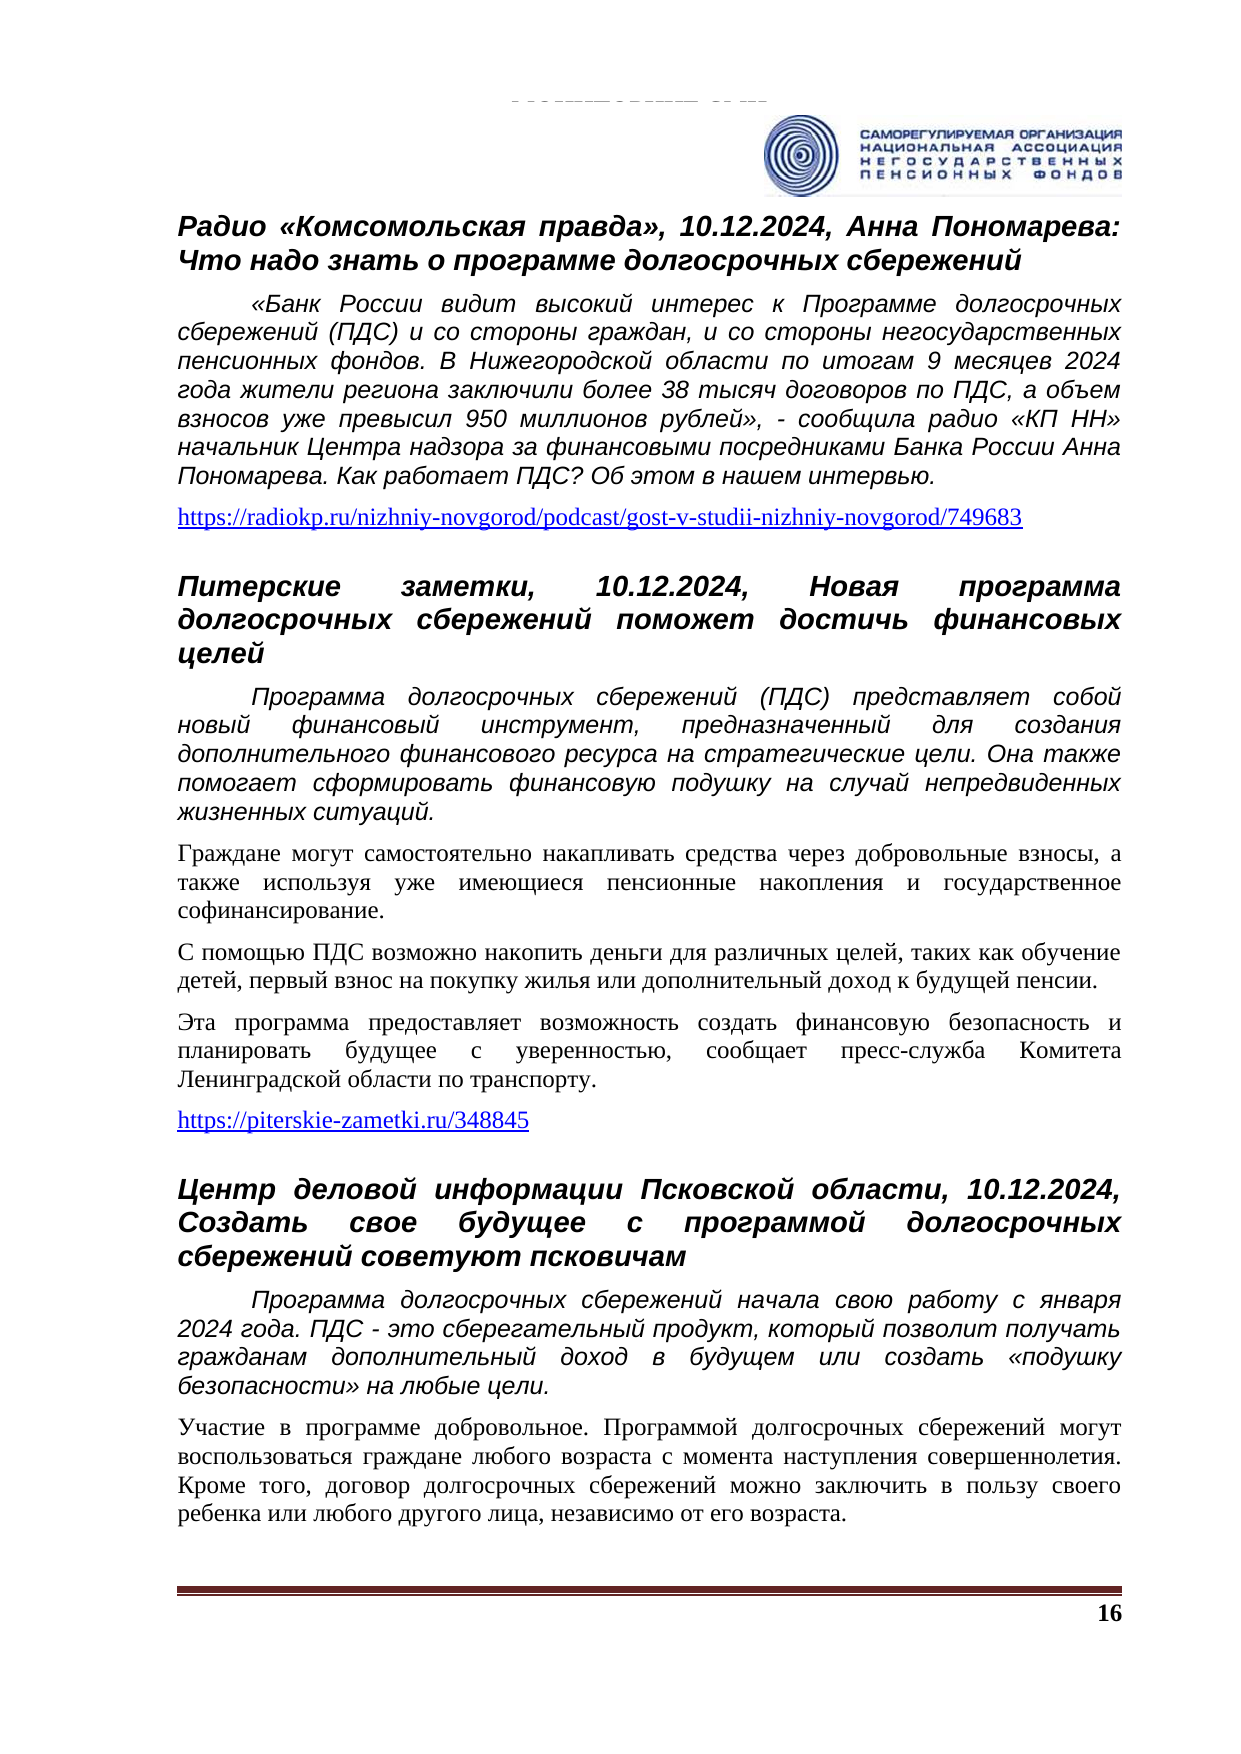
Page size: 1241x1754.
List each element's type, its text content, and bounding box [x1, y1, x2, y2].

text Эта программа предоставляет возможность создать финансовую безопасность и планировать будущее с уверенностью, сообщает пресс-служба Комитета Ленинградской области по транспорту. [177, 1007, 1122, 1093]
picture [764, 115, 1122, 197]
subtitle Питерские заметки, 10.12.2024, Новая программа долгосрочных сбережений поможет достичь финансовых целей [177, 568, 1122, 669]
subtitle Программа долгосрочных сбережений (ПДС) представляет собой новый финансовый инструмент, предназначенный для создания дополнительного финансового ресурса на стратегические цели. Она также помогает сформировать финансовую подушку на случай непредвиденных жизненных ситуаций. [177, 682, 1122, 825]
text Участие в программе добровольное. Программой долгосрочных сбережений могут воспользоваться граждане любого возраста с момента наступления совершеннолетия. Кроме того, договор долгосрочных сбережений можно заключить в пользу своего ребенка или любого другого лица, независимо от его возраста. [177, 1412, 1122, 1527]
text https://piterskie-zametki.ru/348845 [177, 1105, 1122, 1134]
text Граждане могут самостоятельно накапливать средства через добровольные взносы, а также используя уже имеющиеся пенсионные накопления и государственное софинансирование. [177, 838, 1122, 924]
subtitle Радио «Комсомольская правда», 10.12.2024, Анна Пономарева: Что надо знать о программе долгосрочных сбережений [177, 209, 1122, 276]
subtitle «Банк России видит высокий интерес к Программе долгосрочных сбережений (ПДС) и со стороны граждан, и со стороны негосударственных пенсионных фондов. В Нижегородской области по итогам 9 месяцев 2024 года жители региона заключили более 38 тысяч договоров по ПДС, а объем взносов уже превысил 950 миллионов рублей», - сообщила радио «КП НН» начальник Центра надзора за финансовыми посредниками Банка России Анна Пономарева. Как работает ПДС? Об этом в нашем интервью. [177, 288, 1122, 490]
text С помощью ПДС возможно накопить деньги для различных целей, таких как обучение детей, первый взнос на покупку жилья или дополнительный доход к будущей пенсии. [177, 937, 1122, 994]
subtitle Центр деловой информации Псковской области, 10.12.2024, Создать свое будущее с программой долгосрочных сбережений советуют псковичам [177, 1172, 1122, 1272]
text https://radiokp.ru/nizhniy-novgorod/podcast/gost-v-studii-nizhniy-novgorod/749683 [177, 502, 1122, 531]
subtitle Программа долгосрочных сбережений начала свою работу с января 2024 года. ПДС - это сберегательный продукт, который позволит получать гражданам дополнительный доход в будущем или создать «подушку безопасности» на любые цели. [177, 1285, 1122, 1400]
